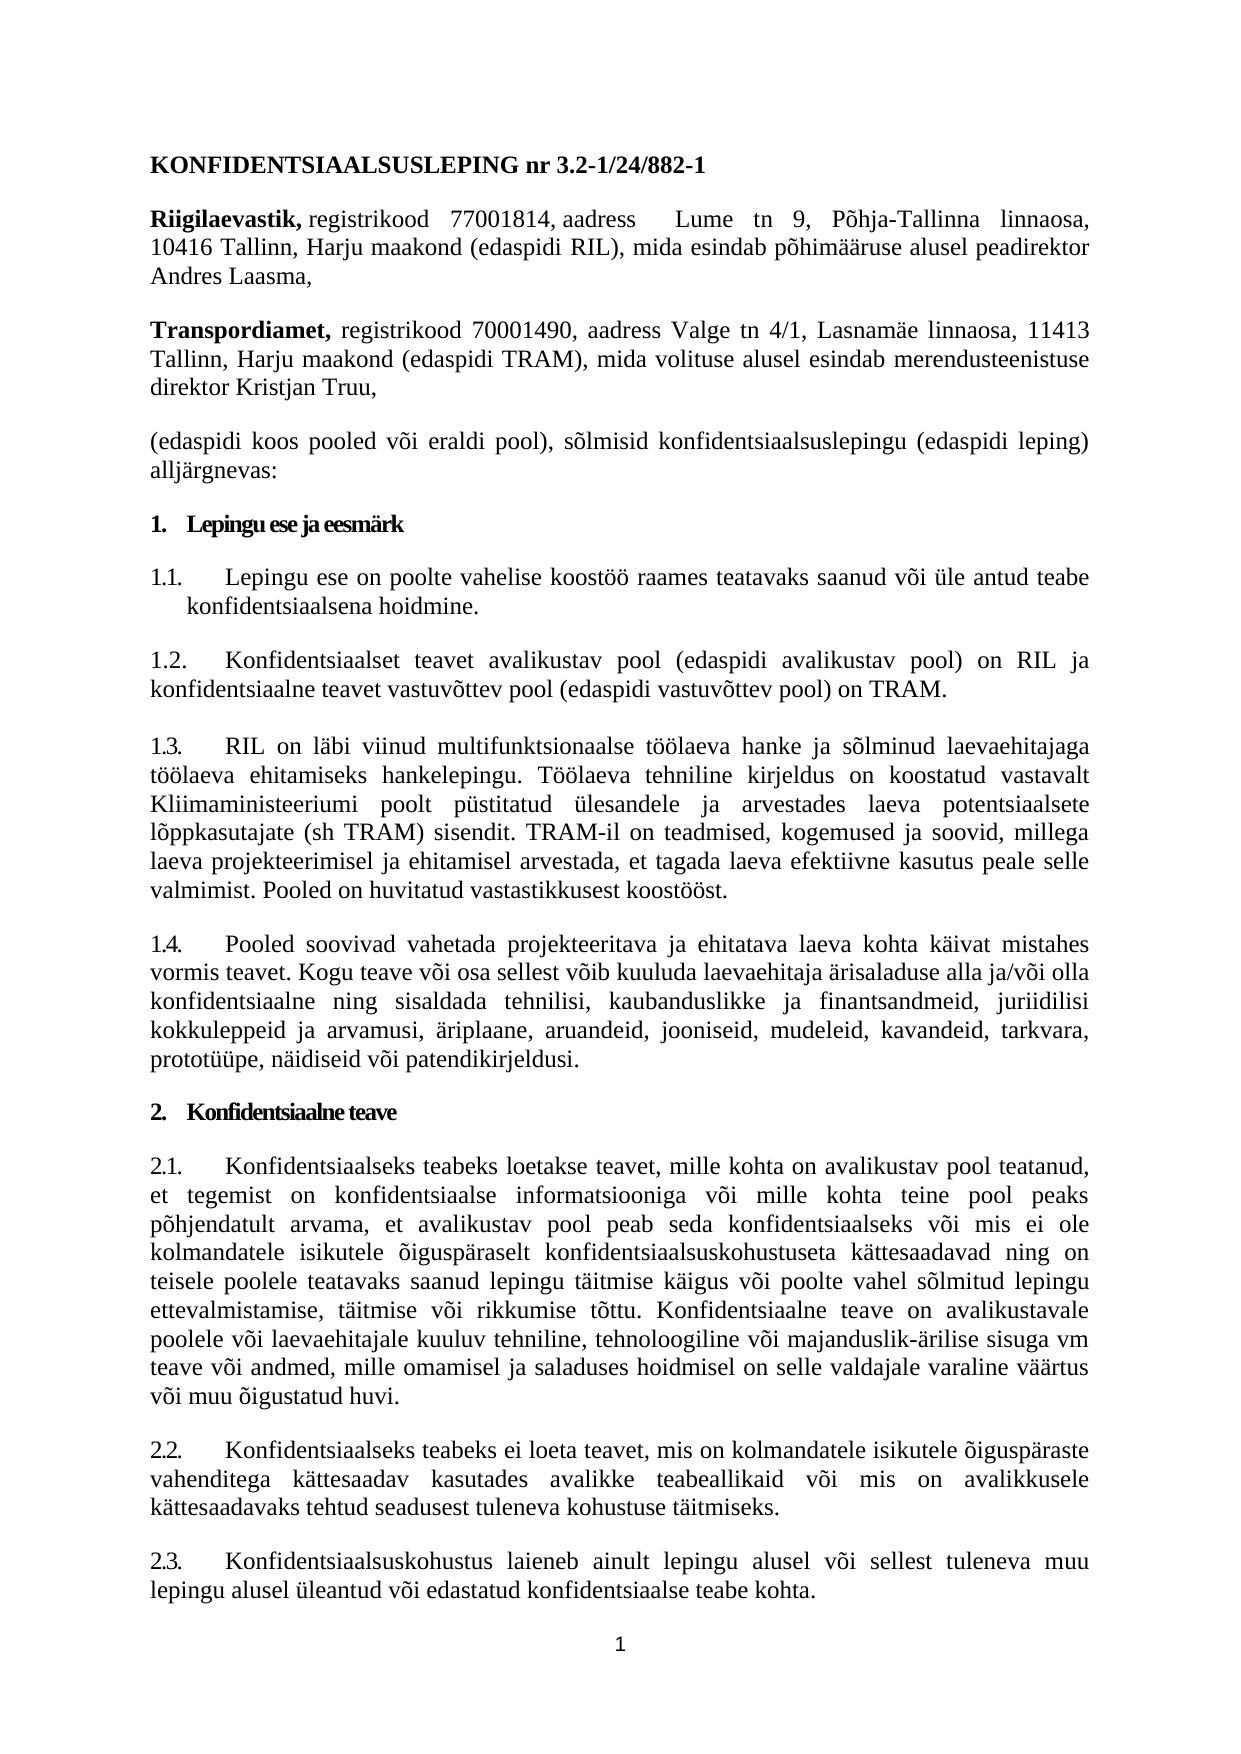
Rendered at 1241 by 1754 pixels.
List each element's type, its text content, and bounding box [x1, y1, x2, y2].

text Transpordiamet, registrikood 70001490, aadress Valge tn 4/1, Lasnamäe linnaosa, 11413 Tallinn, Harju maakond (edaspidi TRAM), mida volituse alusel esindab merendusteenistuse direktor Kristjan Truu, [150, 315, 1090, 401]
list Konfidentsiaalseks teabeks loetakse teavet, mille kohta on avalikustav pool teatanud, et tegemist on konfidentsiaalse informatsiooniga või mille kohta teine pool peaks põhjendatult arvama, et avalikustav pool peab seda konfidentsiaalseks või mis ei ole kolmandatele isikutele õiguspäraselt konfidentsiaalsuskohustuseta kättesaadavad ning on teisele poolele teatavaks saanud lepingu täitmise käigus või poolte vahel sõlmitud lepingu ettevalmistamise, täitmise või rikkumise tõttu. Konfidentsiaalne teave on avalikustavale poolele või laevaehitajale kuuluv tehniline, tehnoloogiline või majanduslik-ärilise sisuga vm teave või andmed, mille omamisel ja saladuses hoidmisel on selle valdajale varaline väärtus või muu õigustatud huvi. [150, 1151, 1090, 1410]
text (edaspidi koos pooled või eraldi pool), sõlmisid konfidentsiaalsuslepingu (edaspidi leping) alljärgnevas: [150, 426, 1090, 484]
list RIL on läbi viinud multifunktsionaalse töölaeva hanke ja sõlminud laevaehitajaga töölaeva ehitamiseks hankelepingu. Töölaeva tehniline kirjeldus on koostatud vastavalt Kliimaministeeriumi poolt püstitatud ülesandele ja arvestades laeva potentsiaalsete lõppkasutajate (sh TRAM) sisendit. TRAM-il on teadmised, kogemused ja soovid, millega laeva projekteerimisel ja ehitamisel arvestada, et tagada laeva efektiivne kasutus peale selle valmimist. Pooled on huvitatud vastastikkusest koostööst. [150, 731, 1090, 904]
list Konfidentsiaalne teave [150, 1097, 1090, 1126]
list Pooled soovivad vahetada projekteeritava ja ehitatava laeva kohta käivat mistahes vormis teavet. Kogu teave või osa sellest võib kuuluda laevaehitaja ärisaladuse alla ja/või olla konfidentsiaalne ning sisaldada tehnilisi, kaubanduslikke ja finantsandmeid, juriidilisi kokkuleppeid ja arvamusi, äriplaane, aruandeid, jooniseid, mudeleid, kavandeid, tarkvara, prototüüpe, näidiseid või patendikirjeldusi. [150, 929, 1090, 1072]
list Lepingu ese ja eesmärk [150, 509, 1090, 537]
list Konfidentsiaalseks teabeks ei loeta teavet, mis on kolmandatele isikutele õiguspäraste vahenditega kättesaadav kasutades avalikke teabeallikaid või mis on avalikkusele kättesaadavaks tehtud seadusest tuleneva kohustuse täitmiseks. [150, 1435, 1090, 1521]
text KONFIDENTSIAALSUSLEPING nr 3.2-1/24/882-1 [150, 150, 1090, 179]
list Konfidentsiaalsuskohustus laieneb ainult lepingu alusel või sellest tuleneva muu lepingu alusel üleantud või edastatud konfidentsiaalse teabe kohta. [150, 1546, 1090, 1604]
list Lepingu ese on poolte vahelise koostöö raames teatavaks saanud või üle antud teabe konfidentsiaalsena hoidmine. [150, 562, 1090, 620]
list Konfidentsiaalset teavet avalikustav pool (edaspidi avalikustav pool) on RIL ja konfidentsiaalne teavet vastuvõttev pool (edaspidi vastuvõttev pool) on TRAM. [150, 645, 1090, 702]
text Riigilaevastik, registrikood 77001814, aadress Lume tn 9, Põhja-Tallinna linnaosa, 10416 Tallinn, Harju maakond (edaspidi RIL), mida esindab põhimääruse alusel peadirektor Andres Laasma, [150, 204, 1090, 290]
